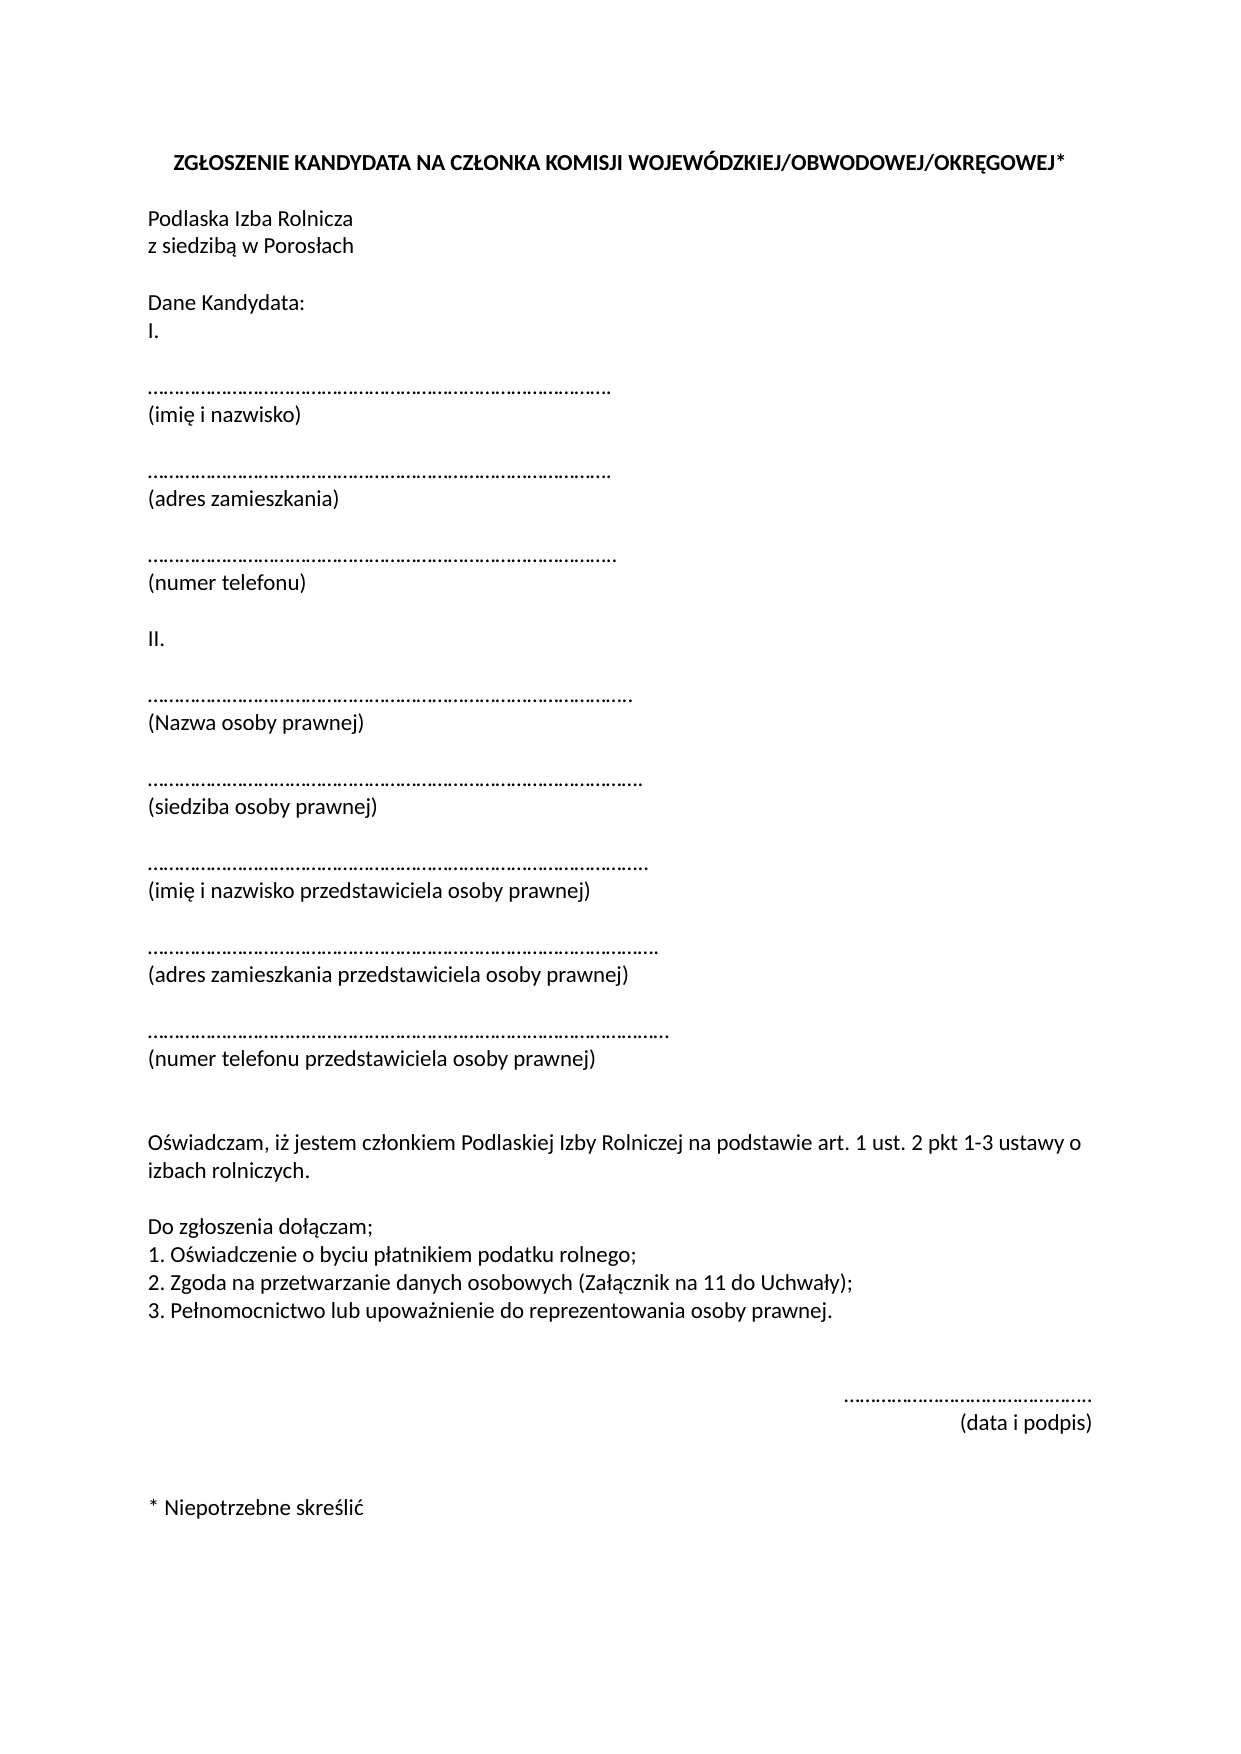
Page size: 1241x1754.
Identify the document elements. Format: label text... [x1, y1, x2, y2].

text …………………………………………………………………………………. [148, 764, 1093, 792]
text 3. Pełnomocnictwo lub upoważnienie do reprezentowania osoby prawnej. [148, 1296, 1093, 1324]
text Do zgłoszenia dołączam; [148, 1212, 1093, 1240]
text Oświadczam, iż jestem członkiem Podlaskiej Izby Rolniczej na podstawie art. 1 ust. 2 pkt 1-3 ustawy o izbach rolniczych. [148, 1128, 1093, 1184]
text ……………………………………………………………………………………… [148, 1016, 1093, 1044]
text ……………………………………………………………………………….. [148, 680, 1093, 708]
text …………………………………………………………………………….. [148, 540, 1093, 568]
text 1. Oświadczenie o byciu płatnikiem podatku rolnego; [148, 1240, 1093, 1268]
text ……………………………………………………………………………. [148, 456, 1093, 484]
text (adres zamieszkania) [148, 484, 1093, 512]
text 2. Zgoda na przetwarzanie danych osobowych (Załącznik na 11 do Uchwały); [148, 1268, 1093, 1296]
text (imię i nazwisko) [148, 400, 1093, 428]
text * Niepotrzebne skreślić [148, 1493, 1093, 1521]
text (numer telefonu przedstawiciela osoby prawnej) [148, 1044, 1093, 1072]
text ZGŁOSZENIE KANDYDATA NA CZŁONKA KOMISJI WOJEWÓDZKIEJ/OBWODOWEJ/OKRĘGOWEJ* [148, 148, 1093, 176]
text ………………………………………………………………………………….. [148, 848, 1093, 876]
text (imię i nazwisko przedstawiciela osoby prawnej) [148, 876, 1093, 904]
text (adres zamieszkania przedstawiciela osoby prawnej) [148, 960, 1093, 988]
text (numer telefonu) [148, 568, 1093, 596]
text Dane Kandydata: [148, 288, 1093, 316]
text z siedzibą w Porosłach [148, 232, 1093, 260]
text (Nazwa osoby prawnej) [148, 708, 1093, 736]
text ……………………………………………………………………………………. [148, 932, 1093, 960]
text ……………………………………………………………………………. [148, 372, 1093, 400]
text II. [148, 624, 1093, 652]
text ……………………………………….. [148, 1381, 1093, 1408]
text Podlaska Izba Rolnicza [148, 204, 1093, 232]
text I. [148, 316, 1093, 344]
text (data i podpis) [148, 1408, 1093, 1437]
text (siedziba osoby prawnej) [148, 792, 1093, 820]
